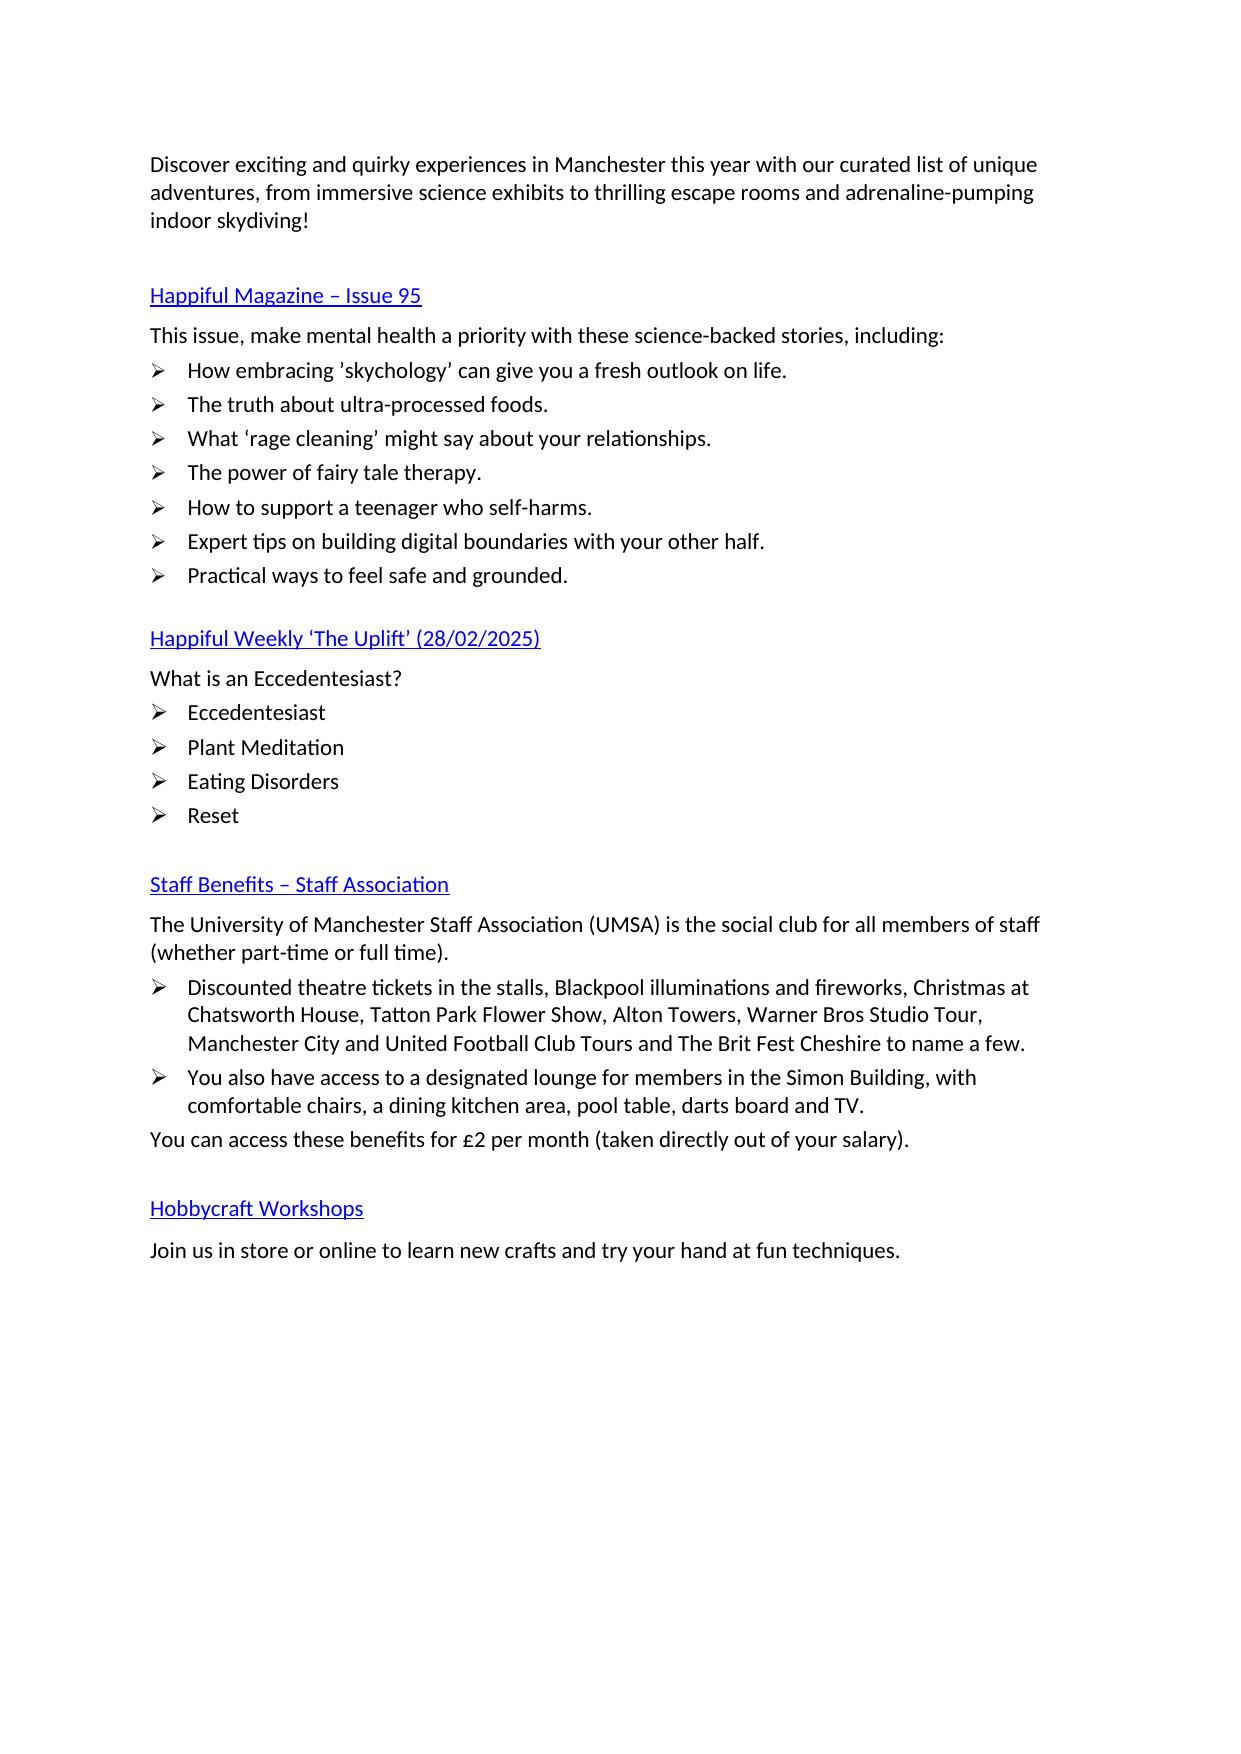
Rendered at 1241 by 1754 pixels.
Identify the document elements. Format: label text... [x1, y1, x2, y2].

list You also have access to a designated lounge for members in the Simon Building, with comfortable chairs, a dining kitchen area, pool table, darts board and TV. [150, 1063, 1090, 1119]
text The University of Manchester Staff Association (UMSA) is the social club for all members of staff (whether part-time or full time). [150, 910, 1090, 966]
list Discounted theatre tickets in the stalls, Blackpool illuminations and fireworks, Christmas at Chatsworth House, Tatton Park Flower Show, Alton Towers, Warner Bros Studio Tour, Manchester City and United Football Club Tours and The Brit Fest Cheshire to name a few. [150, 973, 1090, 1057]
list Plant Meditation [150, 733, 1090, 761]
list The power of fairy tale therapy. [150, 458, 1090, 487]
text Discover exciting and quirky experiences in Manchester this year with our curated list of unique [150, 150, 1090, 178]
text Happiful Weekly ‘The Uplift’ (28/02/2025) [150, 624, 1090, 652]
list The truth about ultra-processed foods. [150, 390, 1090, 418]
text This issue, make mental health a priority with these science-backed stories, including: [150, 321, 1090, 349]
list How to support a teenager who self-harms. [150, 493, 1090, 521]
text You can access these benefits for £2 per month (taken directly out of your salary). [150, 1125, 1090, 1153]
list Expert tips on building digital boundaries with your other half. [150, 527, 1090, 555]
list What ‘rage cleaning’ might say about your relationships. [150, 424, 1090, 452]
text adventures, from immersive science exhibits to thrilling escape rooms and adrenaline-pumping indoor skydiving! [150, 178, 1090, 234]
list How embracing ’skychology’ can give you a fresh outlook on life. [150, 356, 1090, 384]
text Staff Benefits – Staff Association [150, 870, 1090, 898]
list Reset [150, 801, 1090, 829]
list Eating Disorders [150, 767, 1090, 795]
text Hobbycraft Workshops [150, 1194, 1090, 1222]
list Practical ways to feel safe and grounded. [150, 561, 1090, 589]
text Join us in store or online to learn new crafts and try your hand at fun techniques. [150, 1236, 1090, 1264]
text What is an Eccedentesiast? [150, 664, 1090, 692]
text Happiful Magazine – Issue 95 [150, 281, 1090, 309]
list Eccedentesiast [150, 698, 1090, 726]
